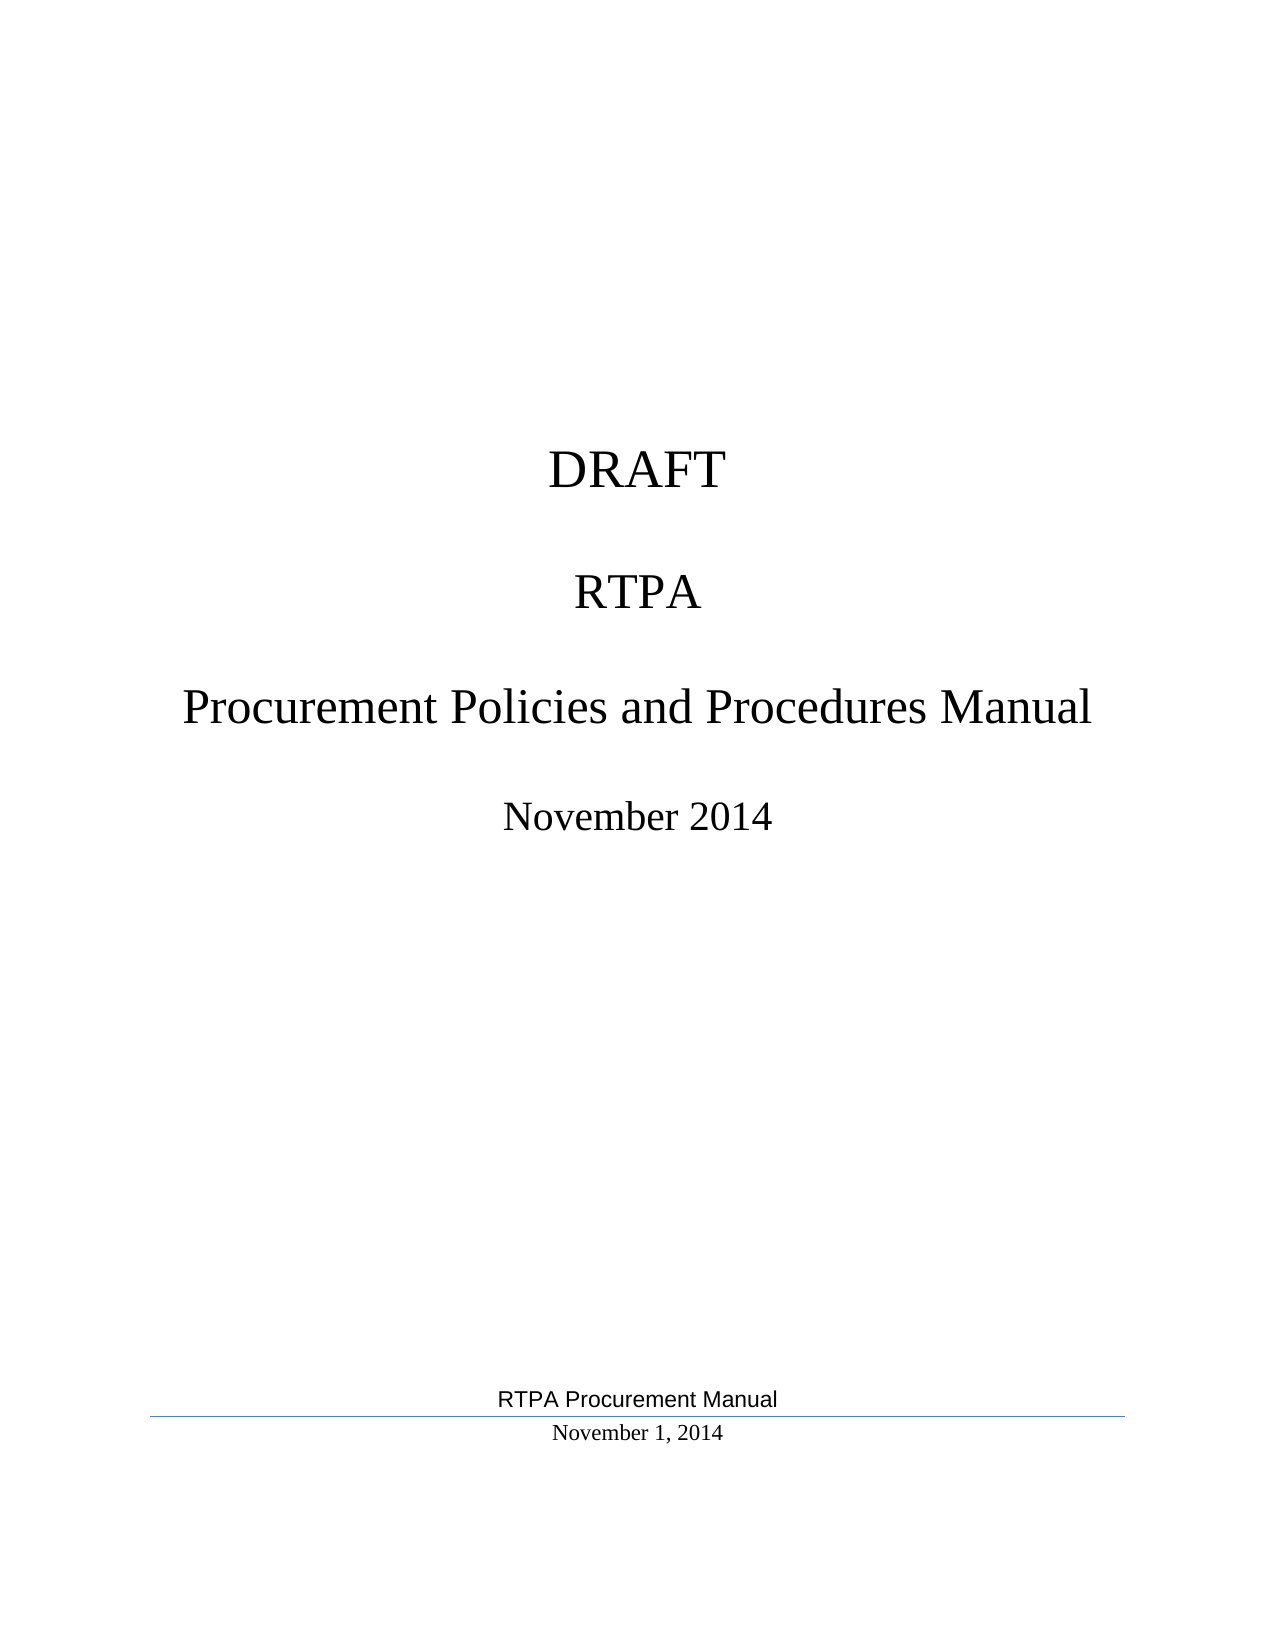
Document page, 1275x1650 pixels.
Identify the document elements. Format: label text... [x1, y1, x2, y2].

text RTPA [150, 561, 1125, 619]
text November 2014 [150, 791, 1125, 839]
text Procurement Policies and Procedures Manual [150, 676, 1125, 734]
text DRAFT [150, 437, 1125, 499]
